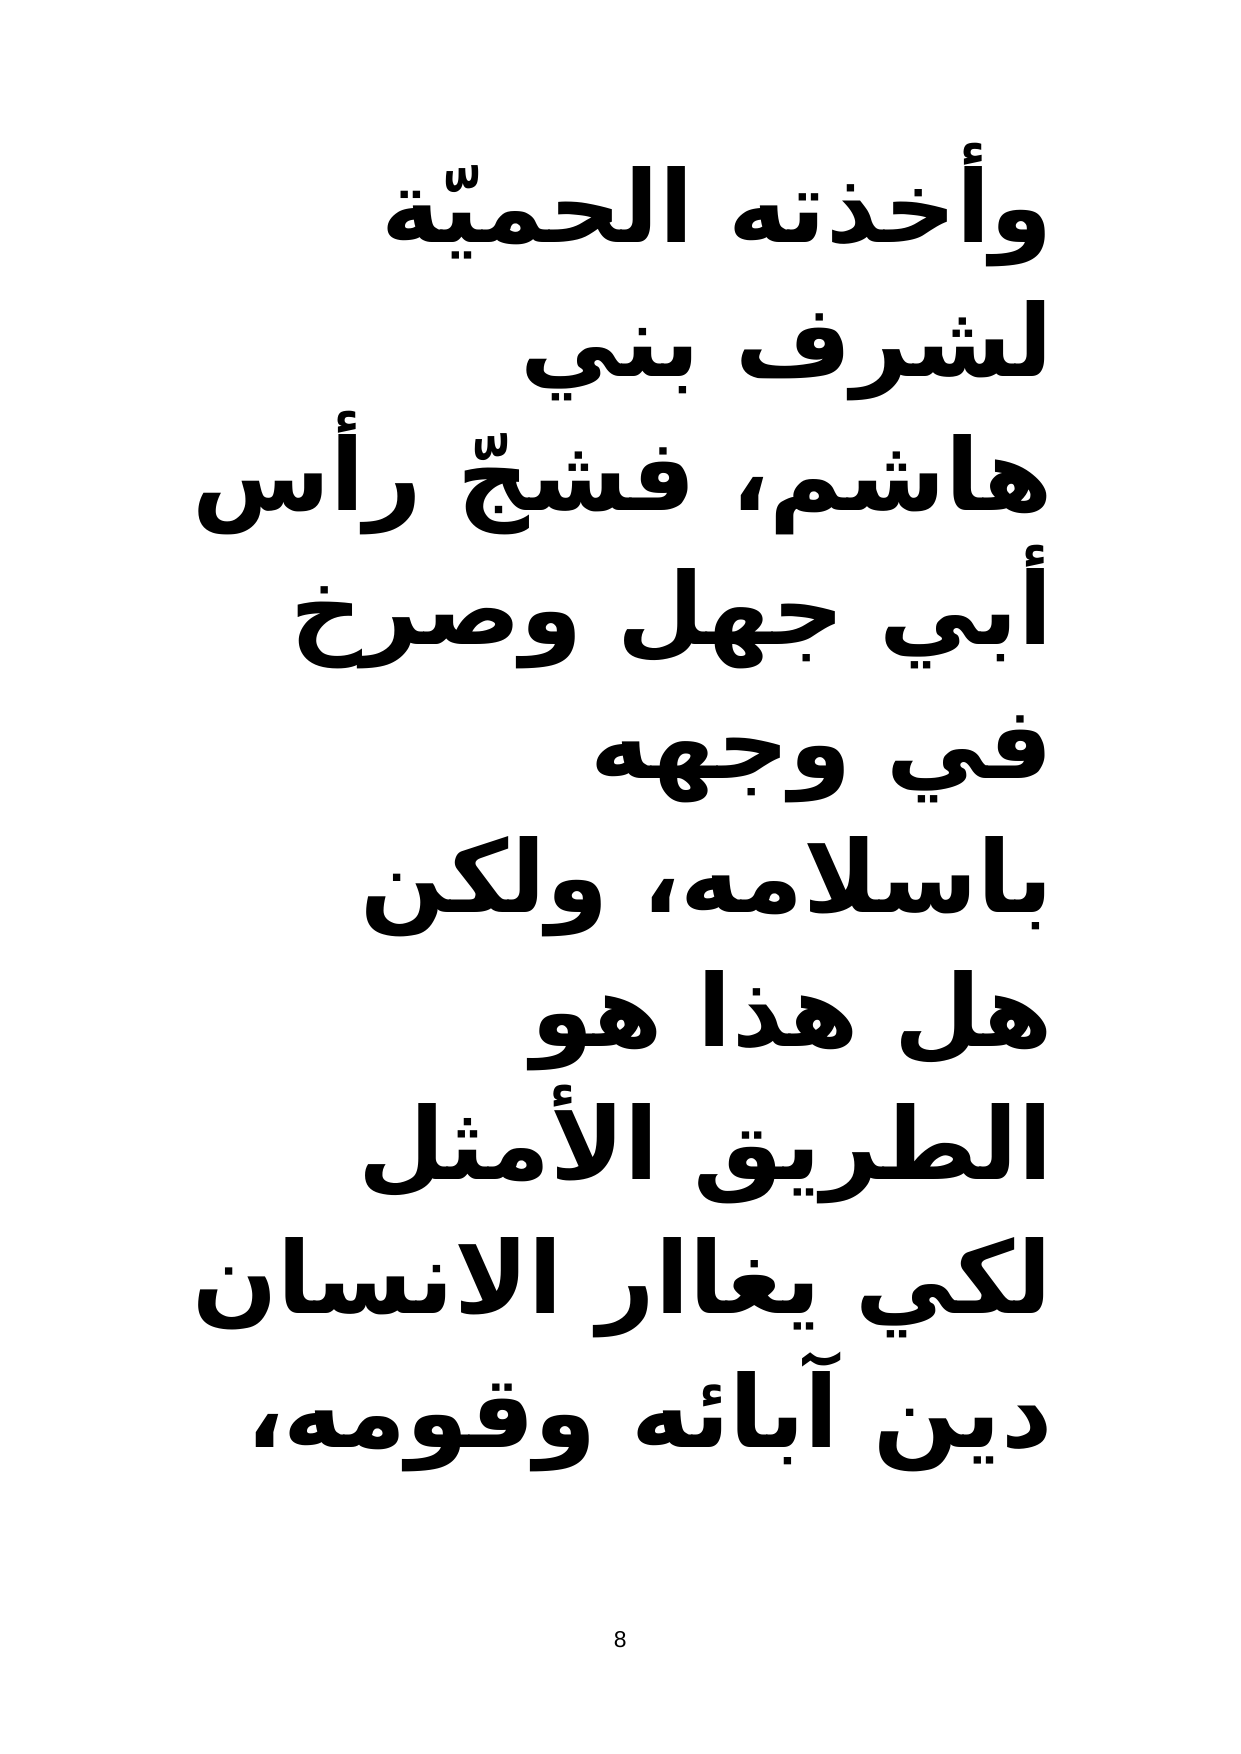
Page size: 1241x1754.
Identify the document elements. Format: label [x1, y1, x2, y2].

text [187, 150, 1053, 1471]
